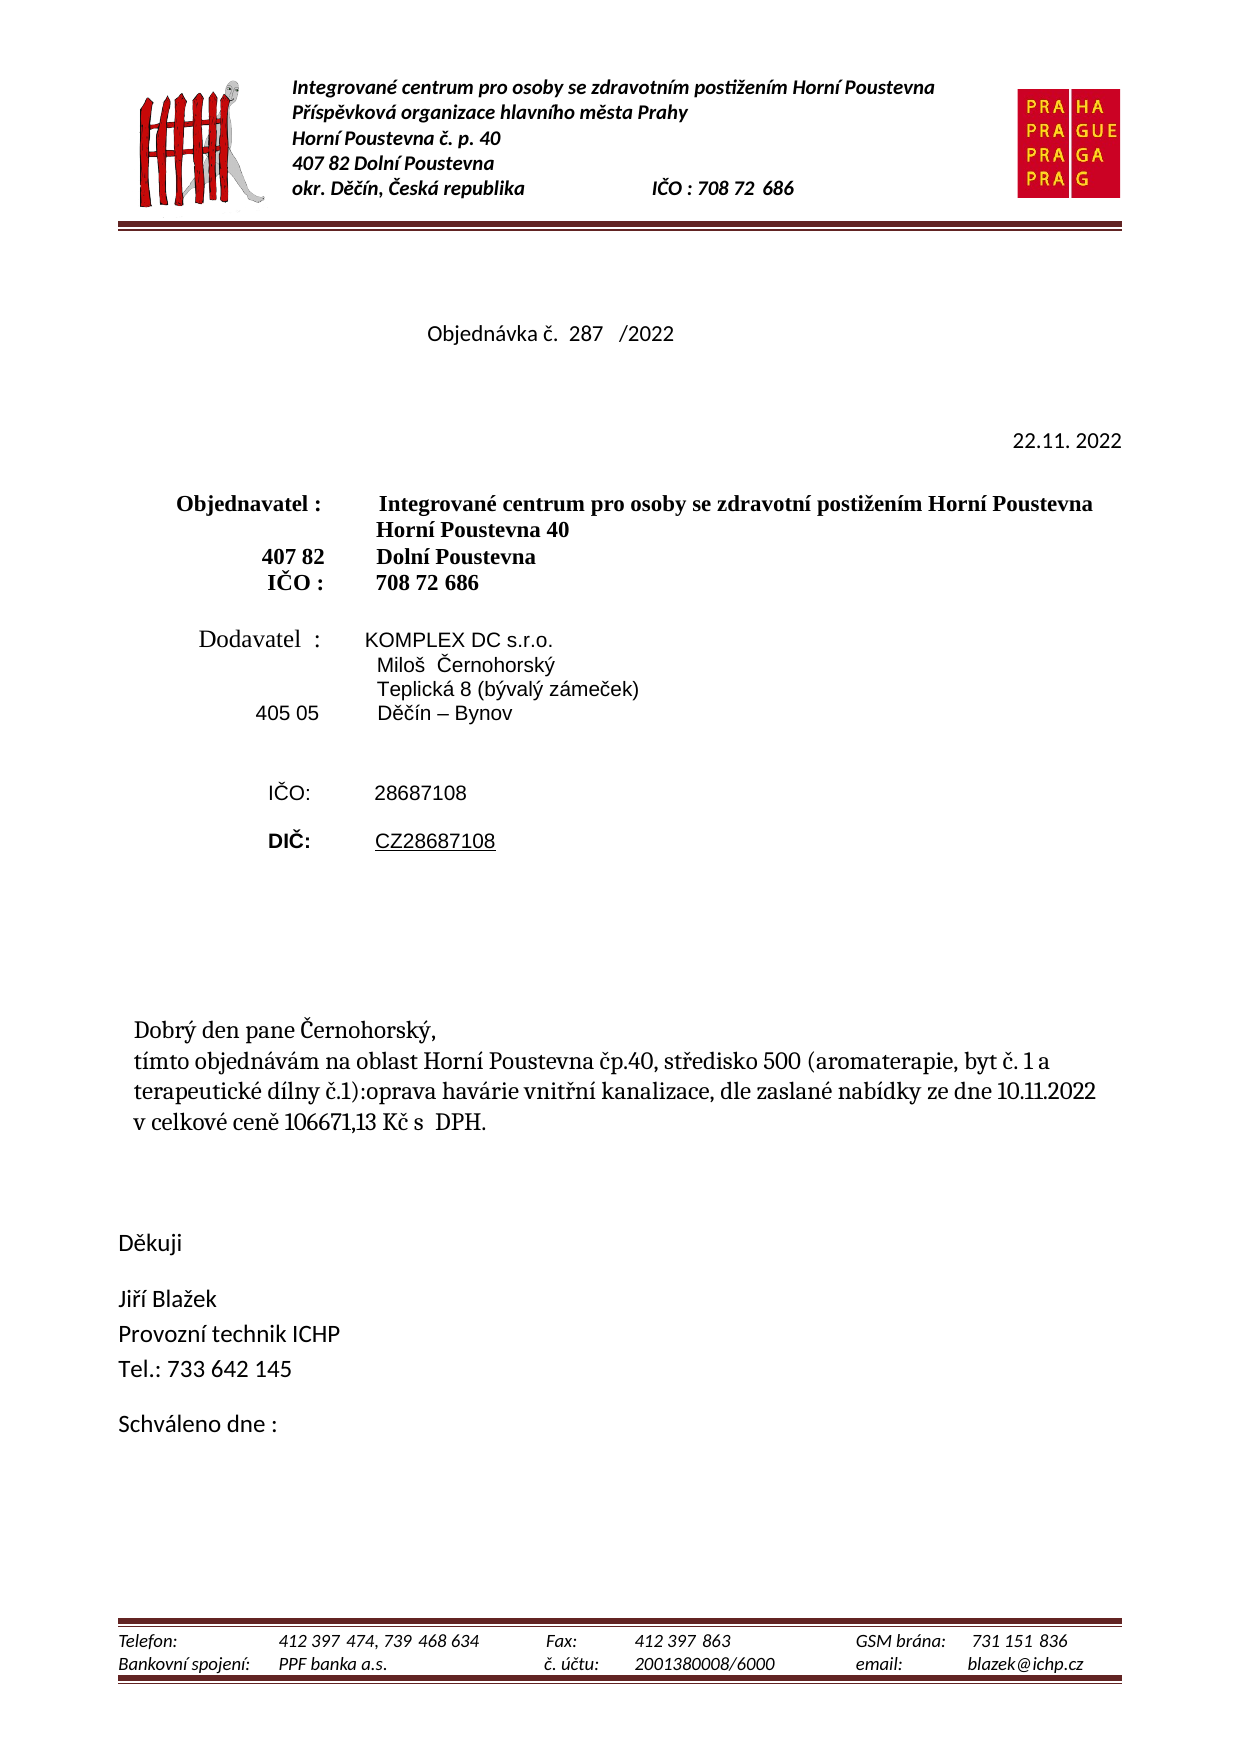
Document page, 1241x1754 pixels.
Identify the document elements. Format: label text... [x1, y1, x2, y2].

text Jiří Blažek Provozní technik ICHP Tel.: 733 642 145 [118, 1283, 1122, 1383]
text Děkuji [118, 1227, 1122, 1257]
text DIČ: CZ28687108 [118, 829, 1122, 853]
text 22.11. 2022 [118, 427, 1122, 454]
text Schváleno dne : [118, 1408, 1122, 1439]
subtitle Objednavatel : Integrované centrum pro osoby se zdravotní postižením Horní Poustevna Horní Poustevna 40 407 82 Dolní Poustevna IČO : 708 72 686 [159, 490, 1122, 595]
text IČO: 28687108 [118, 781, 1122, 805]
text Objednávka č. 287 /2022 [118, 319, 1122, 347]
picture [118, 73, 282, 221]
picture [1017, 89, 1121, 198]
text Dodavatel : KOMPLEX DC s.r.o. Miloš Černohorský Teplická 8 (bývalý zámeček) 405 05 Děčín – Bynov [192, 624, 1122, 725]
subtitle Dobrý den pane Černohorský, tímto objednávám na oblast Horní Poustevna čp.40, středisko 500 (aromaterapie, byt č. 1 a terapeutické dílny č.1):oprava havárie vnitřní kanalizace, dle zaslané nabídky ze dne 10.11.2022 v celkové ceně 106671,13 Kč s DPH. [134, 984, 1122, 1136]
